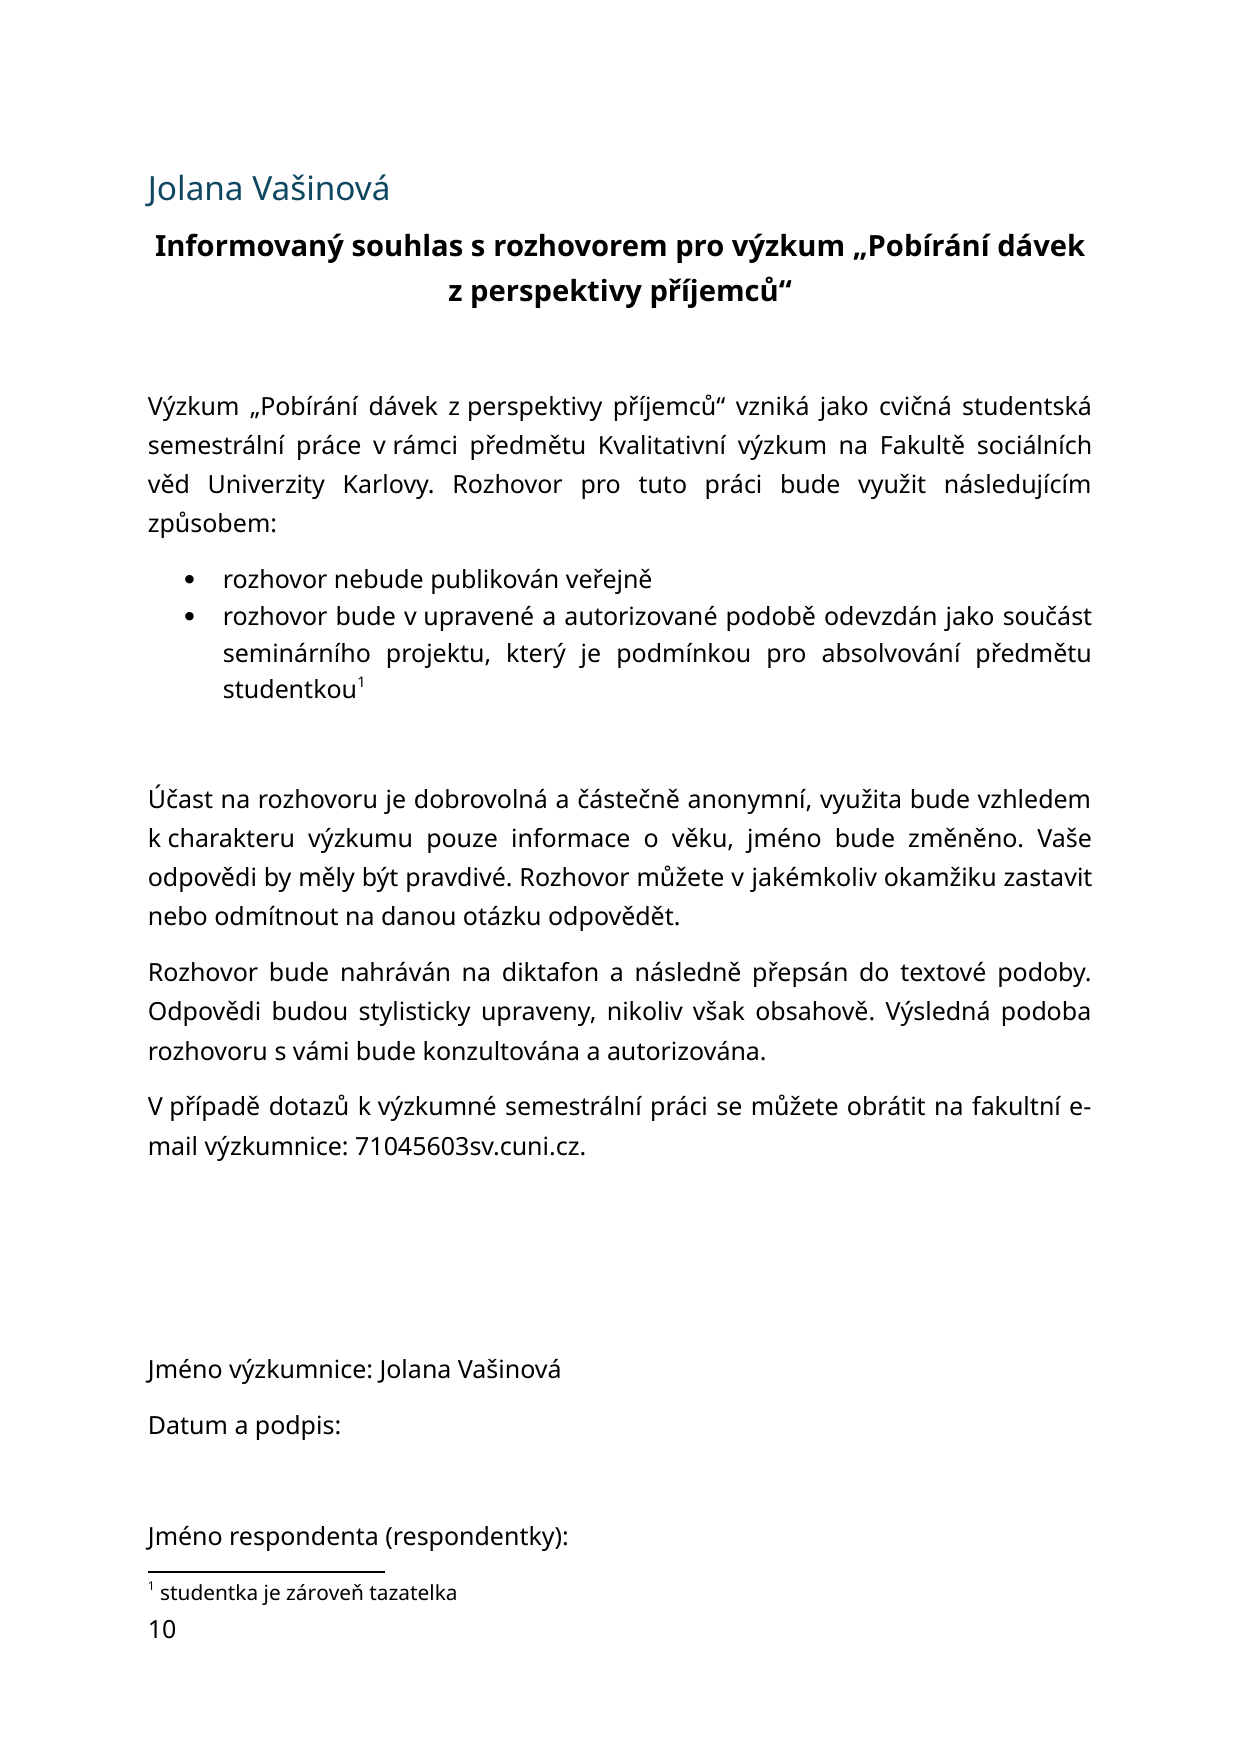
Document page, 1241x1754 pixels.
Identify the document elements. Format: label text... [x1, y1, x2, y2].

text Výzkum „Pobírání dávek z perspektivy příjemců“ vzniká jako cvičná studentská semestrální práce v rámci předmětu Kvalitativní výzkum na Fakultě sociálních věd Univerzity Karlovy. Rozhovor pro tuto práci bude využit následujícím způsobem: [148, 388, 1093, 540]
text Účast na rozhovoru je dobrovolná a částečně anonymní, využita bude vzhledem k charakteru výzkumu pouze informace o věku, jméno bude změněno. Vaše odpovědi by měly být pravdivé. Rozhovor můžete v jakémkoliv okamžiku zastavit nebo odmítnout na danou otázku odpovědět. [148, 781, 1093, 933]
text Datum a podpis: [148, 1407, 1093, 1441]
subtitle Jolana Vašinová [148, 164, 1093, 210]
text Jméno výzkumnice: Jolana Vašinová [148, 1351, 1093, 1386]
text Informovaný souhlas s rozhovorem pro výzkum „Pobírání dávek z perspektivy příjemců“ [148, 225, 1093, 310]
list rozhovor bude v upravené a autorizované podobě odevzdán jako součást seminárního projektu, který je podmínkou pro absolvování předmětu studentkou [185, 599, 1093, 706]
text Jméno respondenta (respondentky): [148, 1519, 1093, 1553]
list rozhovor nebude publikován veřejně [185, 562, 1093, 596]
text V případě dotazů k výzkumné semestrální práci se můžete obrátit na fakultní e-mail výzkumnice: 71045603sv.cuni.cz. [148, 1089, 1093, 1162]
text Rozhovor bude nahráván na diktafon a následně přepsán do textové podoby. Odpovědi budou stylisticky upraveny, nikoliv však obsahově. Výsledná podoba rozhovoru s vámi bude konzultována a autorizována. [148, 955, 1093, 1067]
